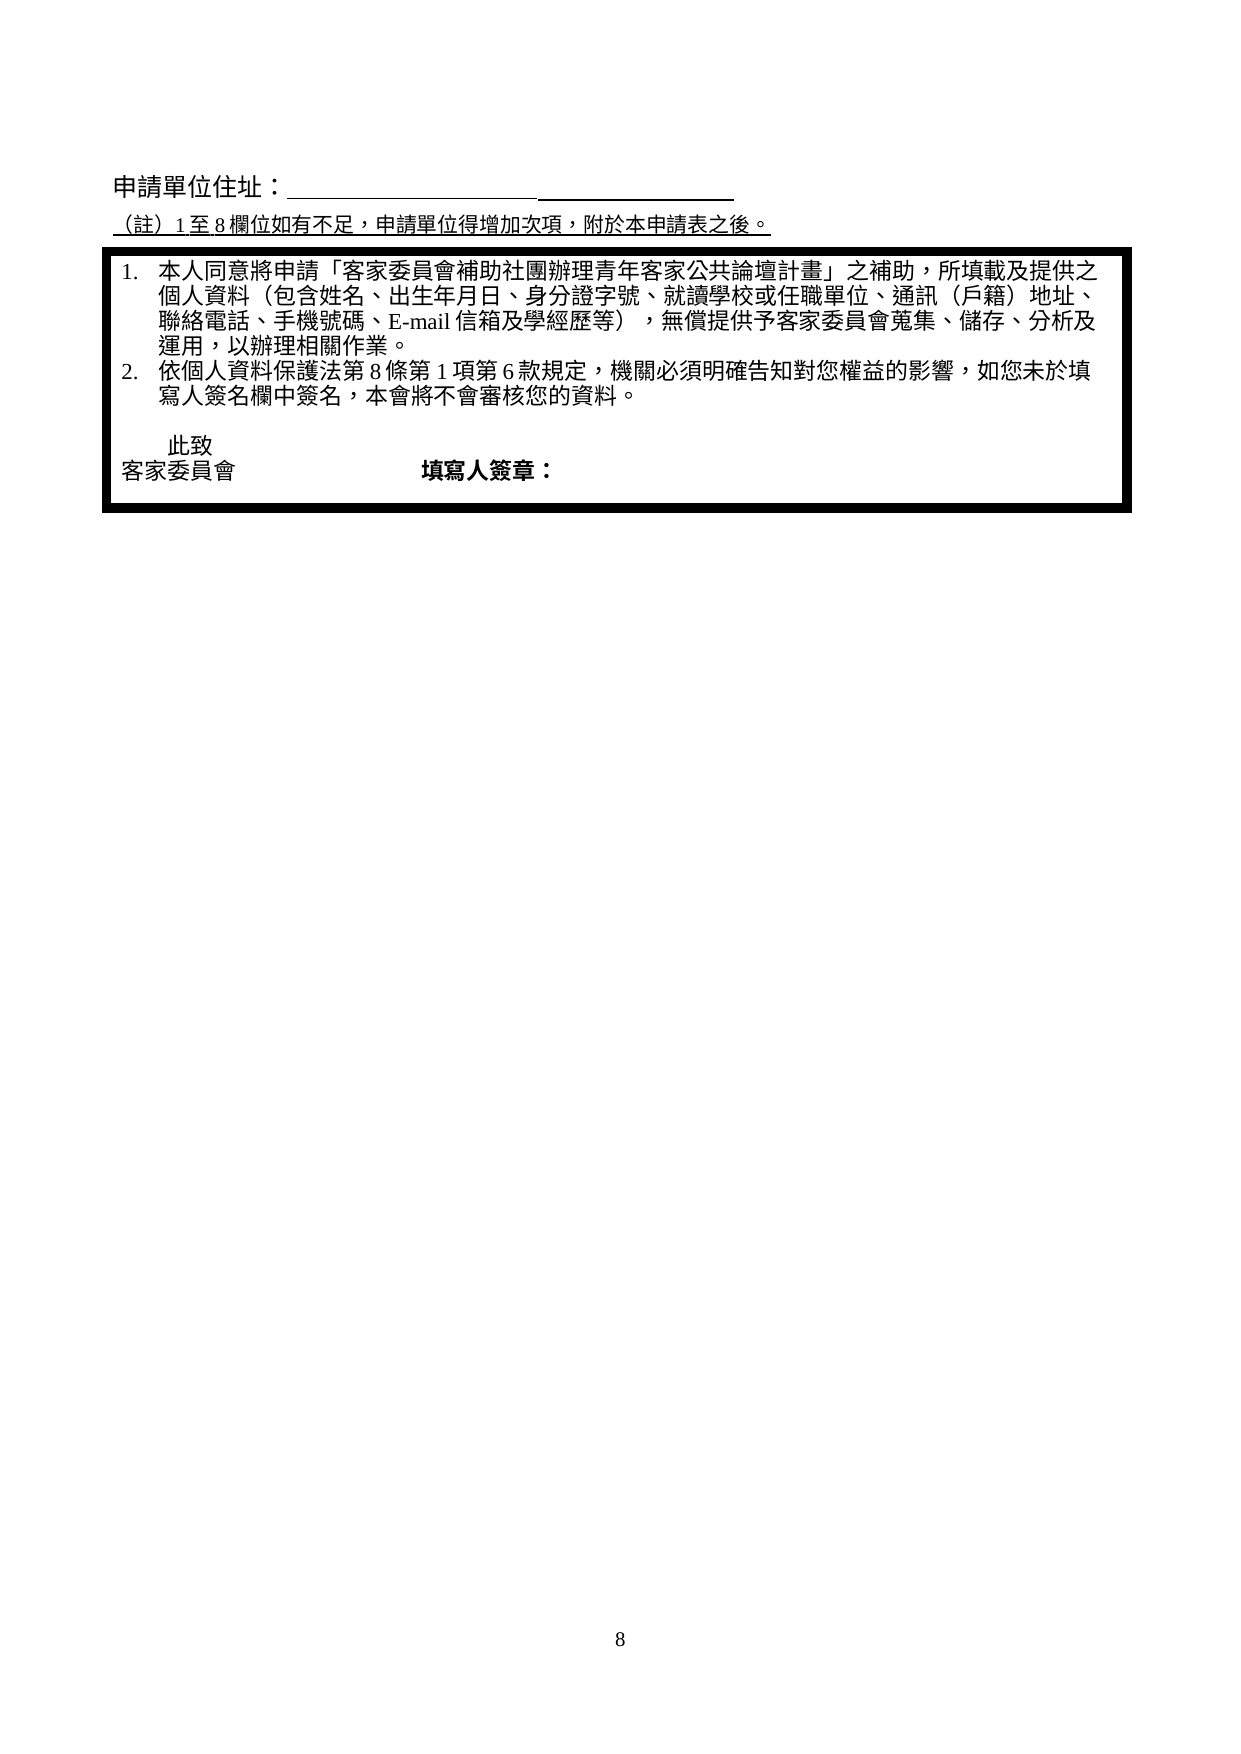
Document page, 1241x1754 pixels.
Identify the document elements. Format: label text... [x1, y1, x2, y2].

text （註）1至8欄位如有不足，申請單位得增加次項，附於本申請表之後。 [112, 208, 1128, 238]
text 申請單位住址：＿＿＿＿＿＿＿＿＿＿ [112, 164, 1128, 208]
